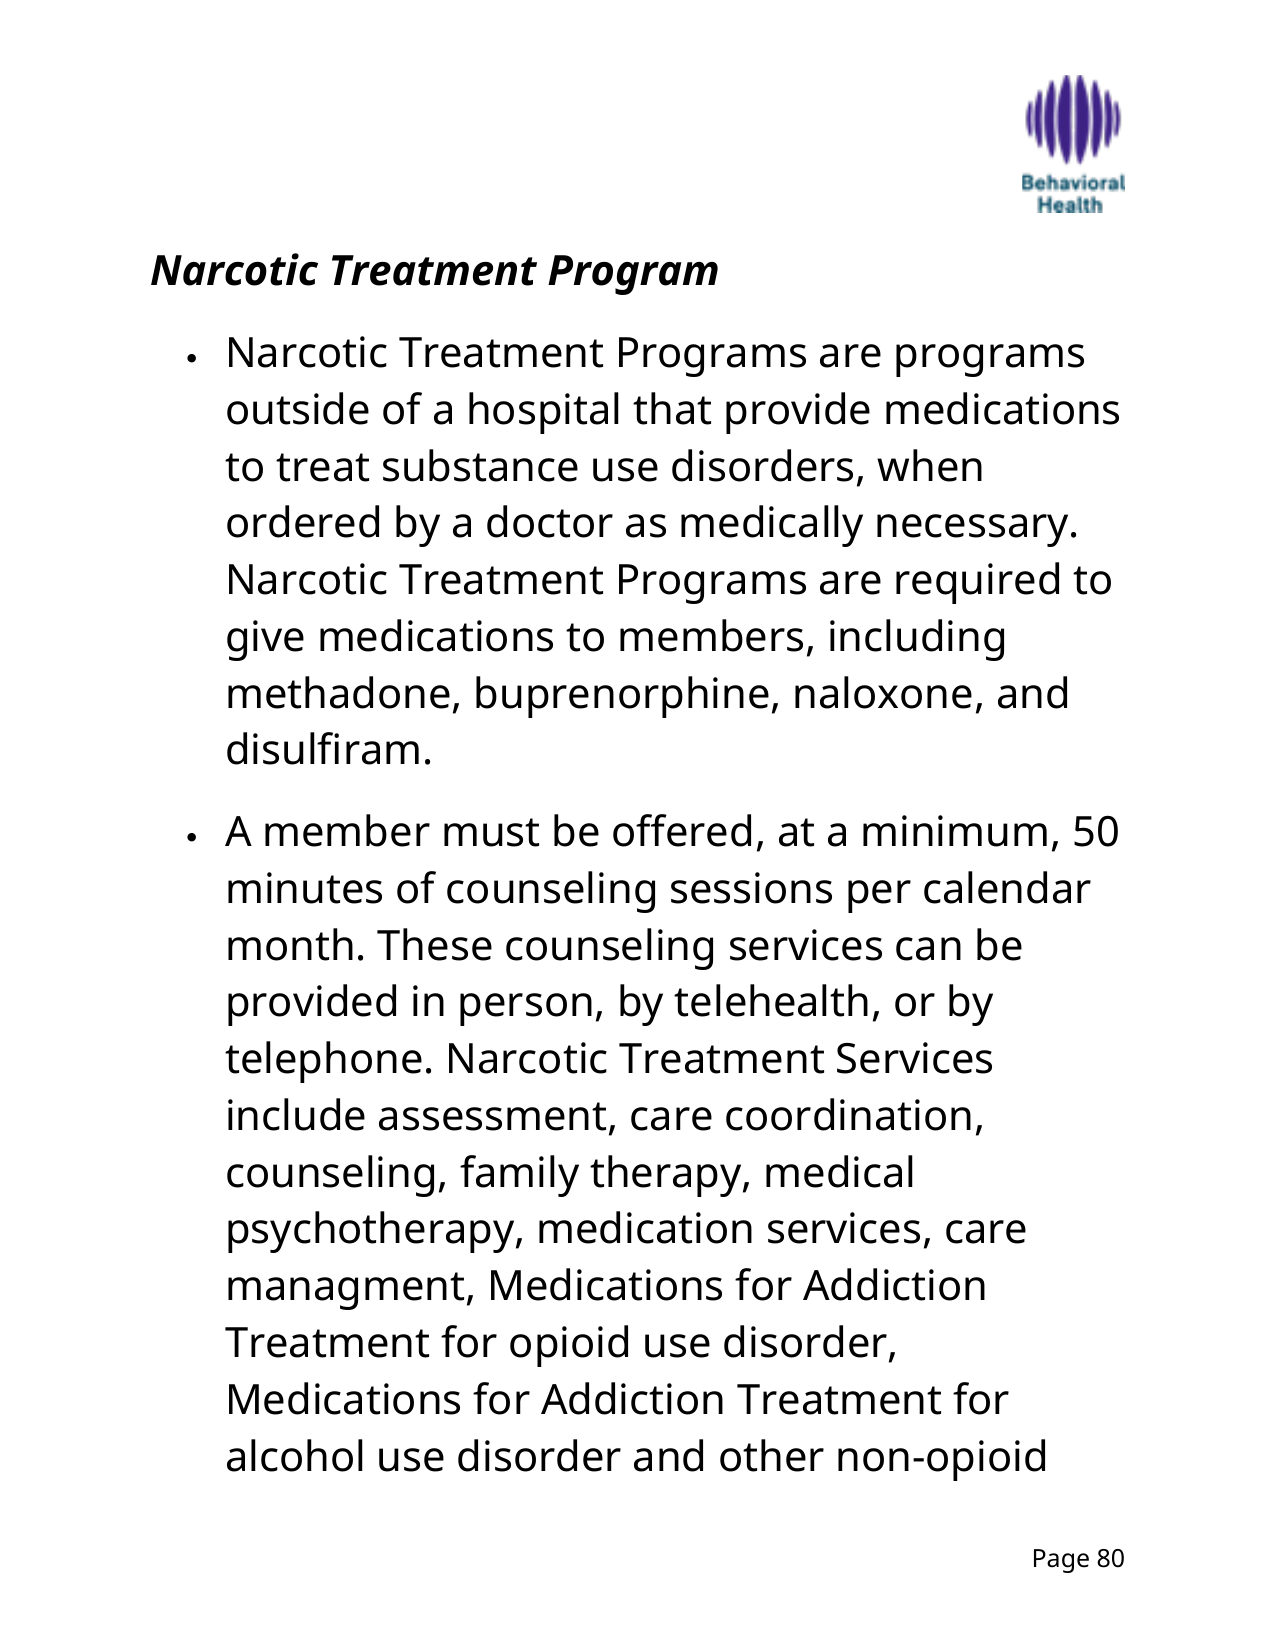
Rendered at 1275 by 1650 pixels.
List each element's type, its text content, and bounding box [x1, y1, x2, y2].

list Narcotic Treatment Programs are programs outside of a hospital that provide medications to treat substance use disorders, when ordered by a doctor as medically necessary. Narcotic Treatment Programs are required to give medications to members, including methadone, buprenorphine, naloxone, and disulfiram. [187, 323, 1125, 777]
picture [1022, 75, 1125, 213]
text Narcotic Treatment Program [150, 241, 1125, 298]
